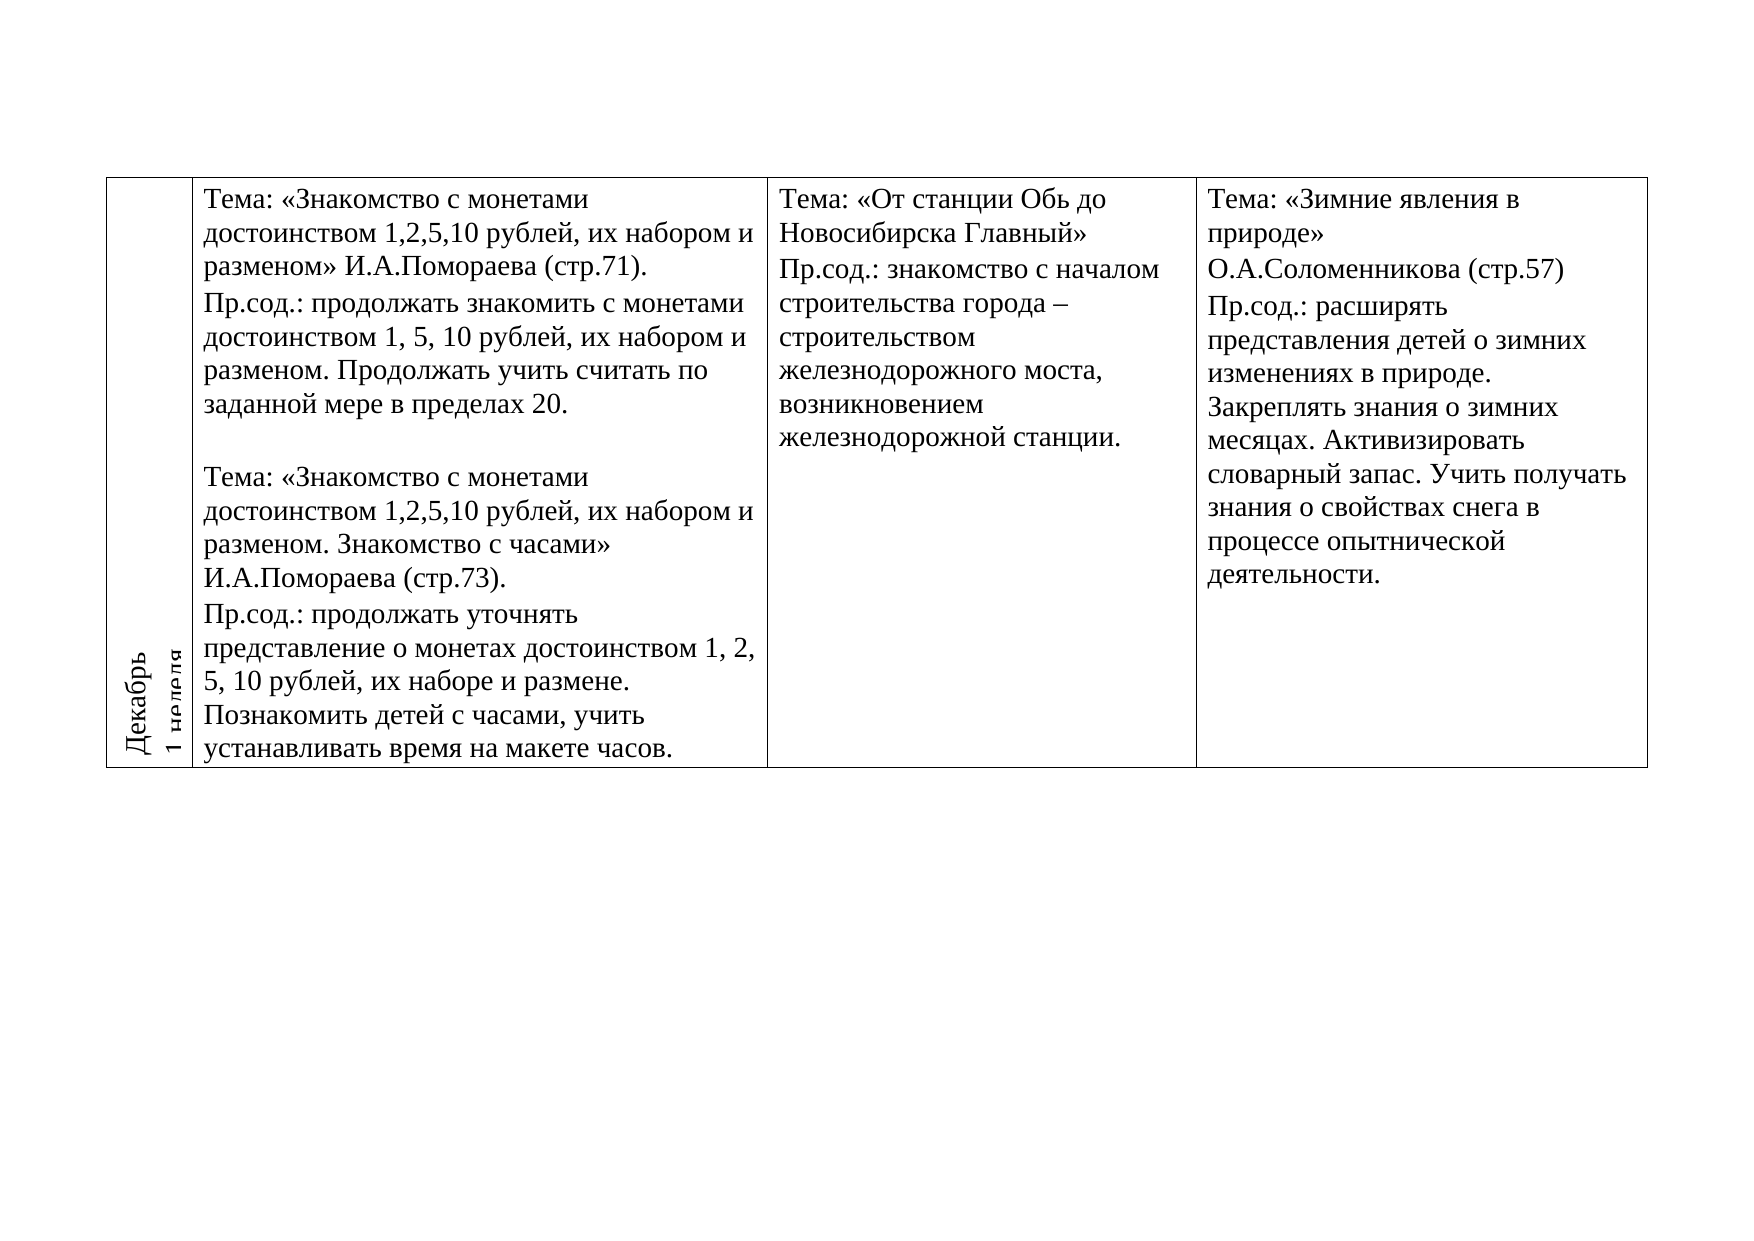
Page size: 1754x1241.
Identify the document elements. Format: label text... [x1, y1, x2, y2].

table_cell Тема: «Знакомство с монетами достоинством 1,2,5,10 рублей, их набором и разменом» И.А.Помораева (стр.71). Пр.сод.: продолжать знакомить с монетами достоинством 1, 5, 10 рублей, их набором и разменом. Продолжать учить считать по заданной мере в пределах 20. Тема: «Знакомство с монетами достоинством 1,2,5,10 рублей, их набором и разменом. Знакомство с часами» И.А.Помораева (стр.73). Пр.сод.: продолжать уточнять представление о монетах достоинством 1, 2, 5, 10 рублей, их наборе и размене. Познакомить детей с часами, учить устанавливать время на макете часов. [193, 178, 767, 767]
table_cell Тема: «Зимние явления в природе» О.А.Соломенникова (стр.57) Пр.сод.: расширять представления детей о зимних изменениях в природе. Закреплять знания о зимних месяцах. Активизировать словарный запас. Учить получать знания о свойствах снега в процессе опытнической деятельности. [1197, 178, 1647, 767]
table_cell Декабрь 1 неделя [107, 178, 192, 767]
table_cell Тема: «От станции Обь до Новосибирска Главный» Пр.сод.: знакомство с началом строительства города – строительством железнодорожного моста, возникновением железнодорожной станции. [768, 178, 1196, 767]
